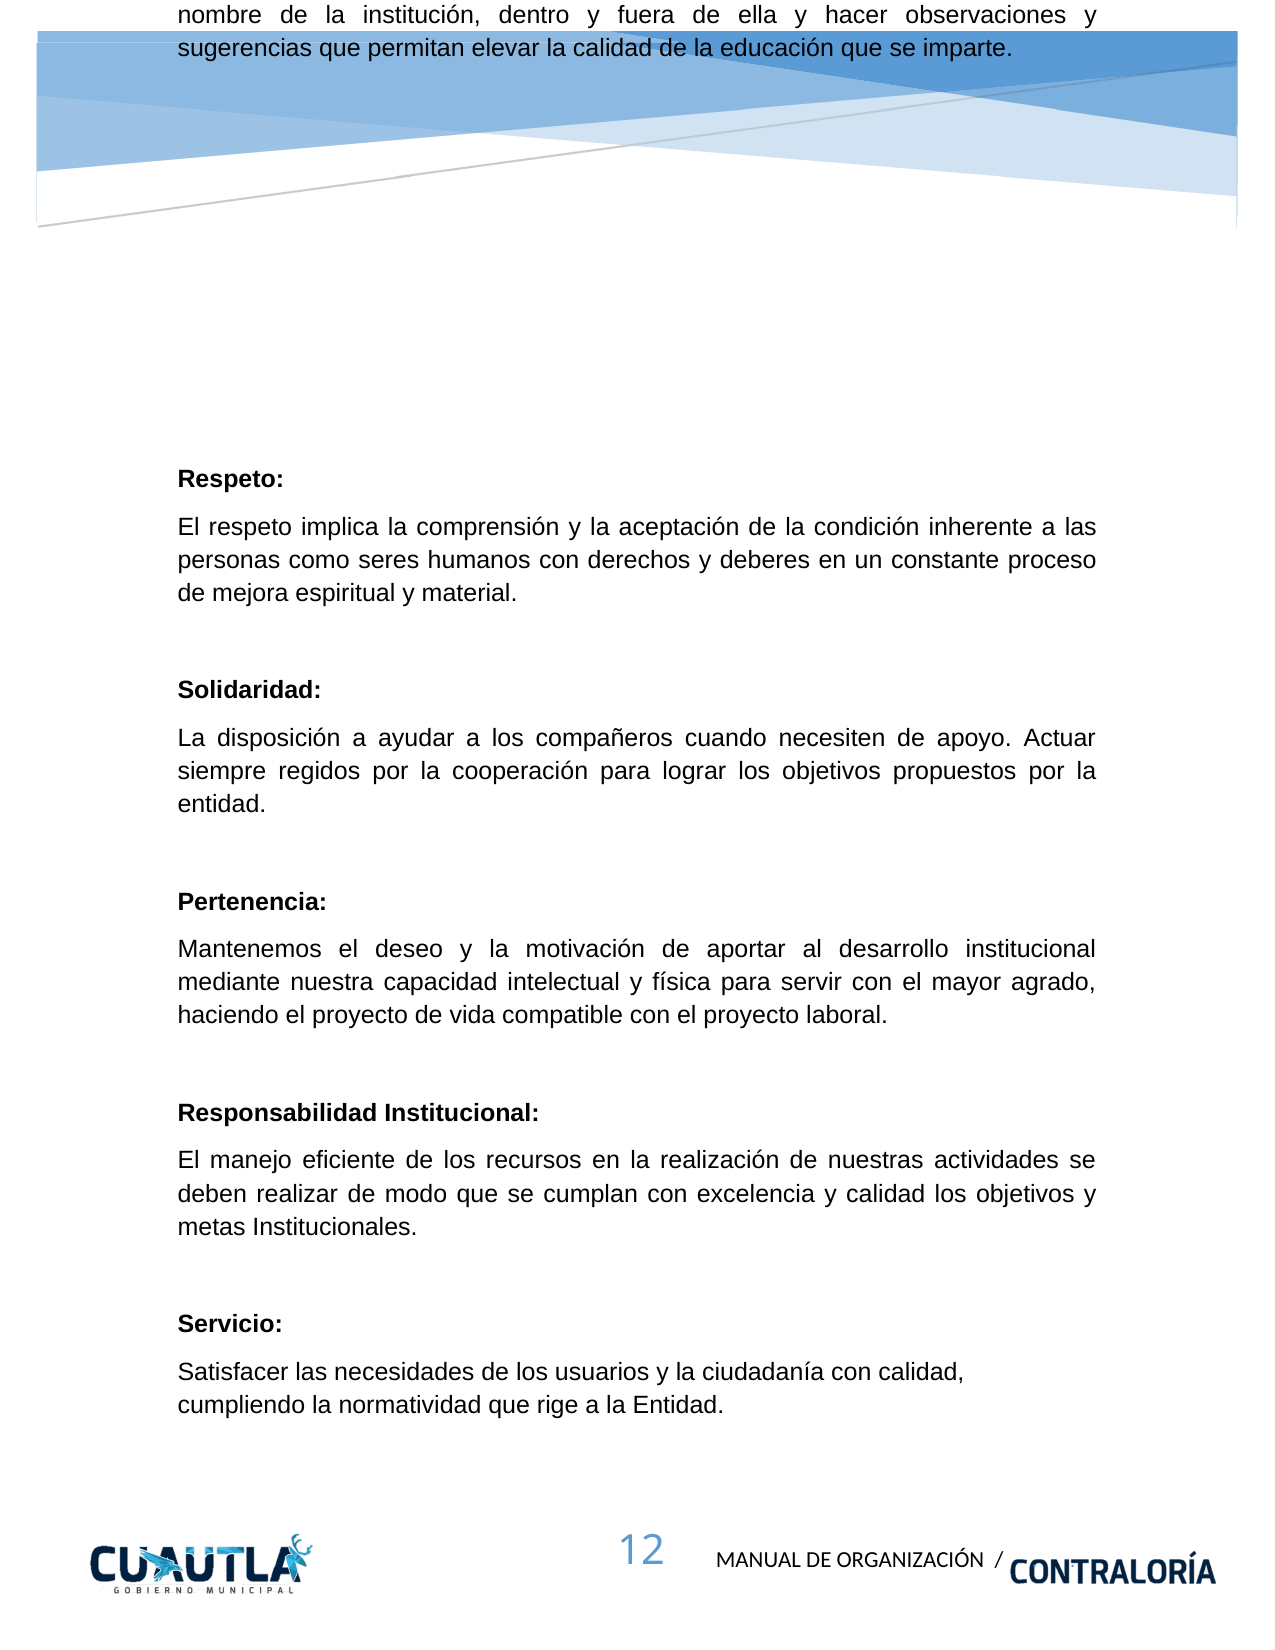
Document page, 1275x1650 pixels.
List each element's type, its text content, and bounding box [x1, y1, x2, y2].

picture [31, 1512, 367, 1633]
text Respeto: [177, 464, 1098, 493]
text Satisfacer las necesidades de los usuarios y la ciudadanía con calidad, cumpliendo la normatividad que rige a la Entidad. [177, 1357, 1098, 1418]
text El respeto implica la comprensión y la aceptación de la condición inherente a las personas como seres humanos con derechos y deberes en un constante proceso de mejora espiritual y material. [177, 512, 1098, 607]
text Servicio: [177, 1309, 1098, 1338]
text Pertenencia: [177, 887, 1098, 915]
text La disposición a ayudar a los compañeros cuando necesiten de apoyo. Actuar siempre regidos por la cooperación para lograr los objetivos propuestos por la entidad. [177, 723, 1098, 818]
text El manejo eficiente de los recursos en la realización de nuestras actividades se deben realizar de modo que se cumplan con excelencia y calidad los objetivos y metas Institucionales. [177, 1146, 1098, 1240]
picture [36, 31, 1238, 243]
text Responsabilidad Institucional: [177, 1098, 1098, 1127]
text Solidaridad: [177, 676, 1098, 704]
picture [1009, 1539, 1224, 1593]
text Mantenemos el deseo y la motivación de aportar al desarrollo institucional mediante nuestra capacidad intelectual y física para servir con el mayor agrado, haciendo el proyecto de vida compatible con el proyecto laboral. [177, 934, 1098, 1029]
